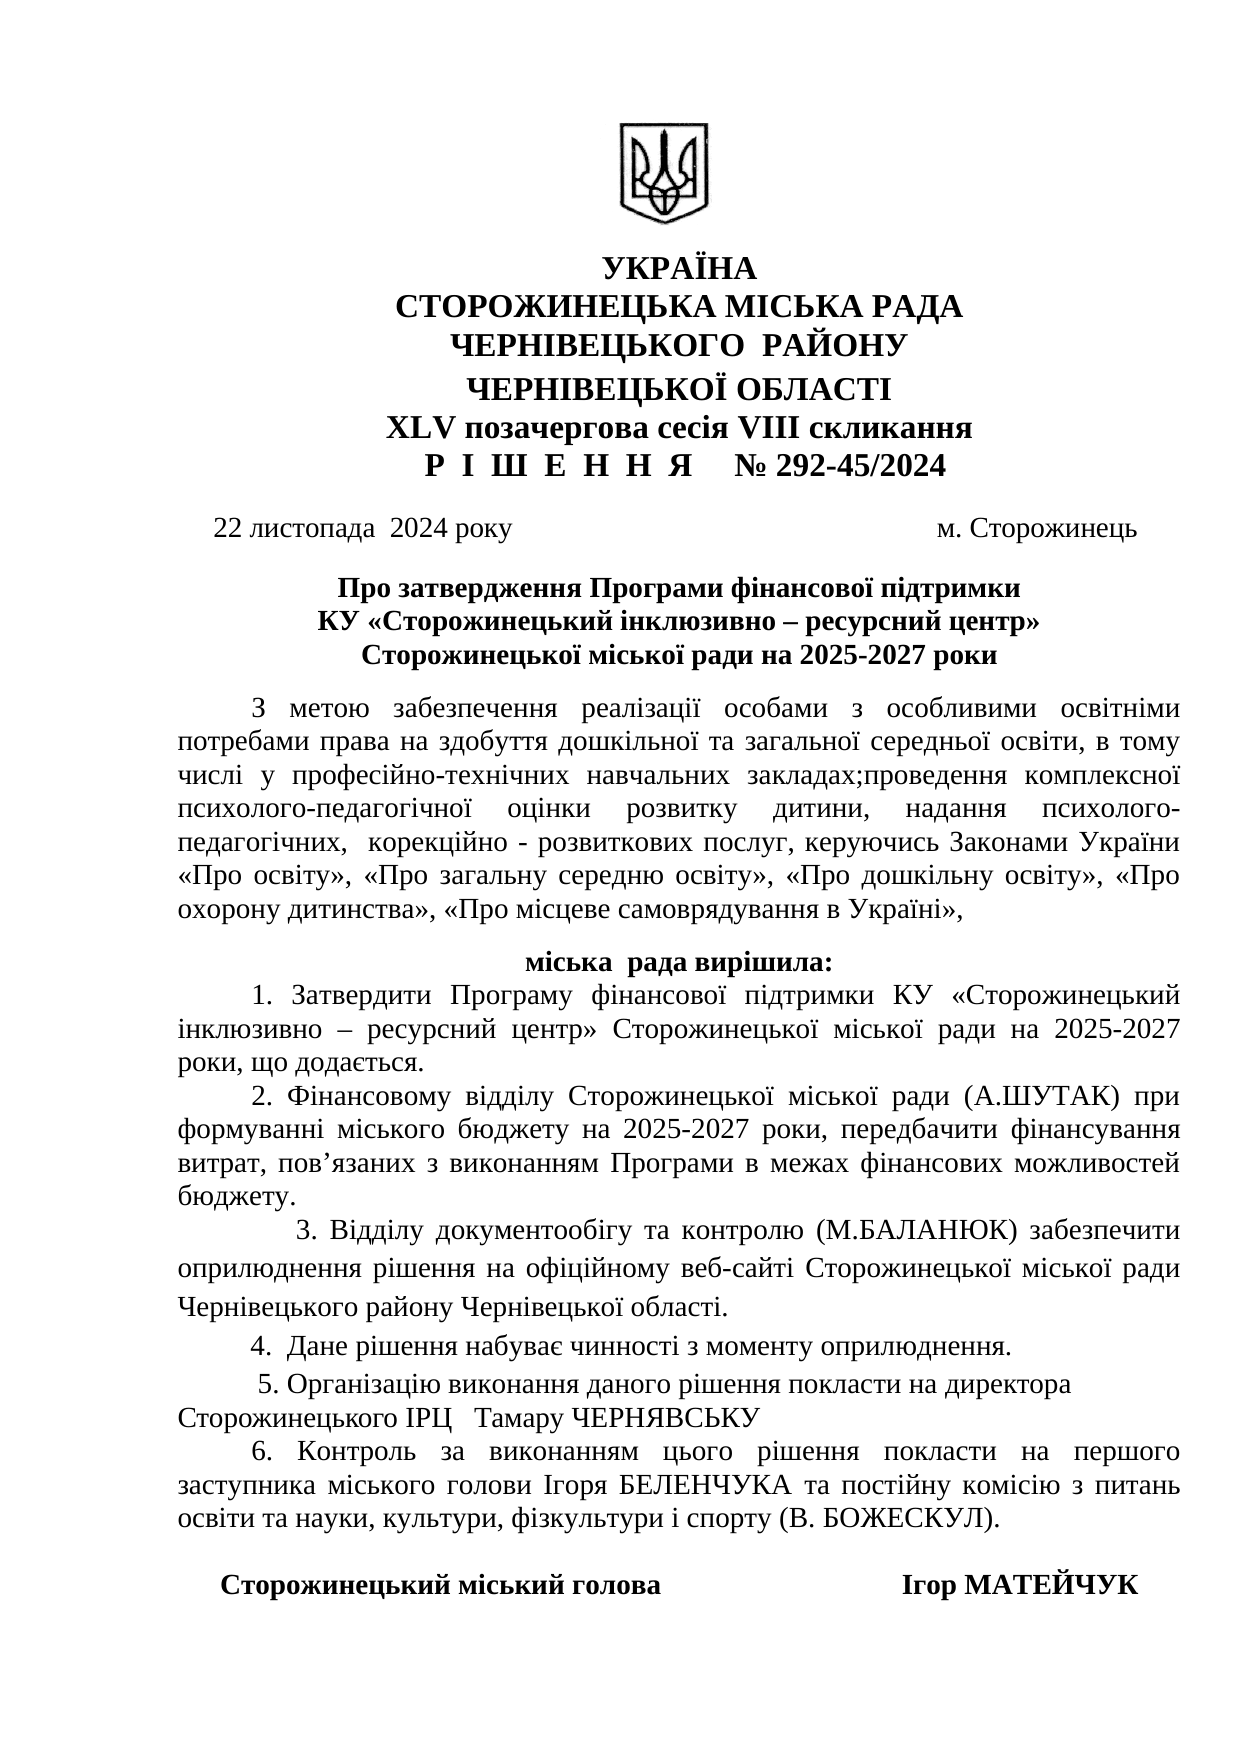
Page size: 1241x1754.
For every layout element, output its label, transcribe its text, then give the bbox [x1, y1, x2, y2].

subtitle ЧЕРНІВЕЦЬКОЇ ОБЛАСТІ [177, 369, 1181, 407]
text Р І Ш Е Н Н Я № 292-45/2024 [177, 446, 1193, 484]
text КУ «Сторожинецький інклюзивно – ресурсний центр» [177, 603, 1181, 637]
text Сторожинецький міський голова Ігор МАТЕЙЧУК [177, 1567, 1181, 1601]
text міська рада вирішила: [177, 944, 1181, 977]
subtitle УКРАЇНА [177, 248, 1181, 287]
picture [595, 109, 731, 241]
text Сторожинецької міської ради на 2025-2027 роки [177, 637, 1181, 671]
subtitle СТОРОЖИНЕЦЬКА МІСЬКА РАДА [177, 287, 1181, 325]
text 4. Дане рішення набуває чинності з моменту оприлюднення. [177, 1328, 1181, 1361]
text 6. Контроль за виконанням цього рішення покласти на першого заступника міського голови Ігоря БЕЛЕНЧУКА та постійну комісію з питань освіти та науки, культури, фізкультури і спорту (В. БОЖЕСКУЛ). [177, 1433, 1181, 1534]
text 22 листопада 2024 року м. Сторожинець [177, 511, 1198, 544]
text 1. Затвердити Програму фінансової підтримки КУ «Сторожинецький інклюзивно – ресурсний центр» Сторожинецької міської ради на 2025-2027 роки, що додається. [177, 977, 1181, 1078]
text З метою забезпечення реалізації особами з особливими освітніми потребами права на здобуття дошкільної та загальної середньої освіти, в тому числі у професійно-технічних навчальних закладах;проведення комплексної психолого-педагогічної оцінки розвитку дитини, надання психолого-педагогічних, корекційно - розвиткових послуг, керуючись Законами України «Про освіту», «Про загальну середню освіту», «Про дошкільну освіту», «Про охорону дитинства», «Про місцеве самоврядування в Україні», [177, 690, 1181, 924]
text ЧЕРНІВЕЦЬКОГО РАЙОНУ [177, 325, 1181, 363]
subtitle ХLV позачергова сесія VІІІ скликання [177, 407, 1181, 446]
text 2. Фінансовому відділу Сторожинецької міської ради (А.ШУТАК) при формуванні міського бюджету на 2025-2027 роки, передбачити фінансування витрат, пов’язаних з виконанням Програми в межах фінансових можливостей бюджету. [177, 1078, 1181, 1212]
text 3. Відділу документообігу та контролю (М.БАЛАНЮК) забезпечити оприлюднення рішення на офіційному веб-сайті Сторожинецької міської ради Чернівецького району Чернівецької області. [177, 1212, 1181, 1323]
text Про затвердження Програми фінансової підтримки [177, 570, 1181, 603]
text 5. Організацію виконання даного рішення покласти на директора Сторожинецького ІРЦ Тамару ЧЕРНЯВСЬКУ [177, 1366, 1181, 1433]
